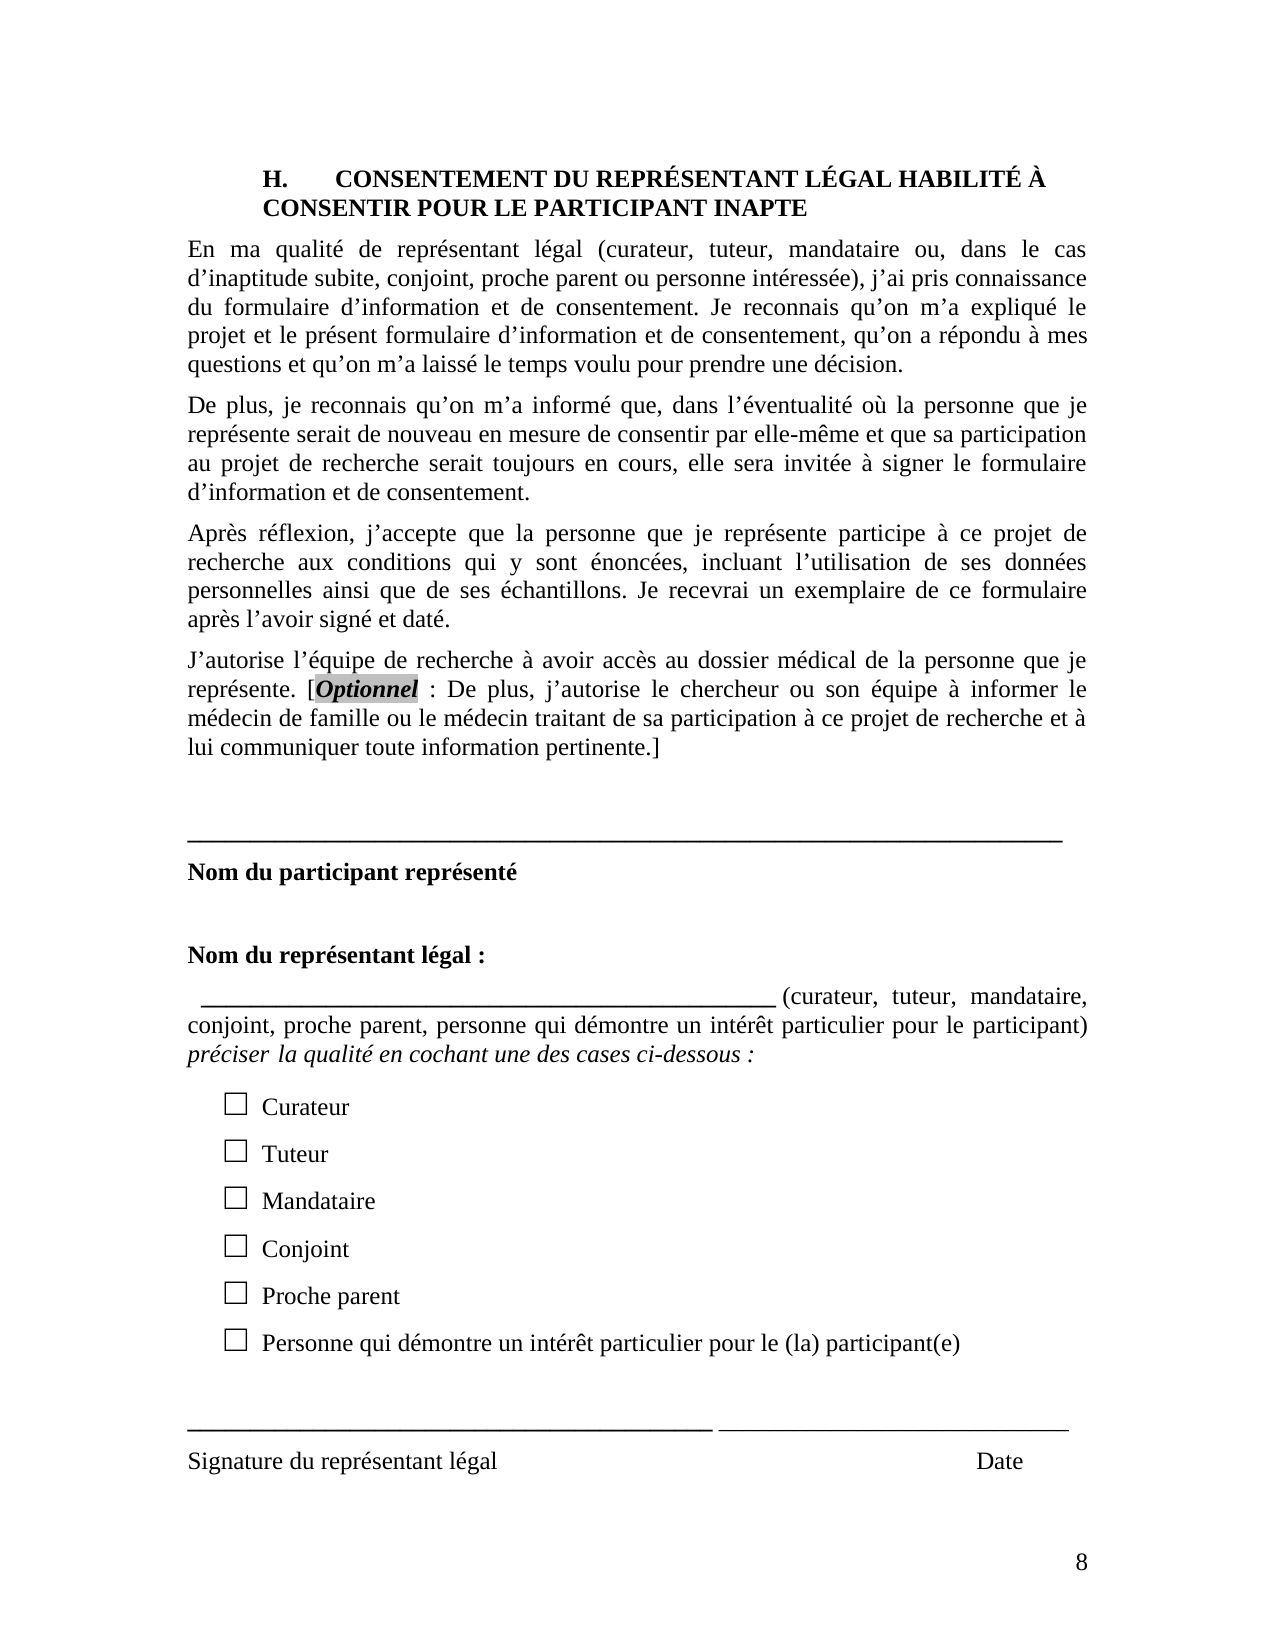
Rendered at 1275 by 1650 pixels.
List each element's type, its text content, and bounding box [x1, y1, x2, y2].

list Personne qui démontre un intérêt particulier pour le (la) participant(e) [224, 1316, 1088, 1359]
text Après réflexion, j’accepte que la personne que je représente participe à ce projet de recherche aux conditions qui y sont énoncées, incluant l’utilisation de ses données personnelles ainsi que de ses échantillons. Je recevrai un exemplaire de ce formulaire après l’avoir signé et daté. [187, 518, 1088, 633]
text __________________________________________ ____________________________ [187, 1405, 1088, 1434]
text Signature du représentant légal Date [187, 1446, 1088, 1475]
list Tuteur [224, 1127, 1088, 1170]
list Conjoint [224, 1222, 1088, 1265]
text En ma qualité de représentant légal (curateur, tuteur, mandataire ou, dans le cas d’inaptitude subite, conjoint, proche parent ou personne intéressée), j’ai pris connaissance du formulaire d’information et de consentement. Je reconnais qu’on m’a expliqué le projet et le présent formulaire d’information et de consentement, qu’on a répondu à mes questions et qu’on m’a laissé le temps voulu pour prendre une décision. [187, 234, 1088, 378]
text ______________________________________________ (curateur, tuteur, mandataire, conjoint, proche parent, personne qui démontre un intérêt particulier pour le participant) préciser la qualité en cochant une des cases ci-dessous : [187, 981, 1088, 1067]
list Mandataire [224, 1174, 1088, 1218]
subtitle CONSENTEMENT DU REPRÉSENTANT LÉGAL HABILITÉ À CONSENTIR POUR LE PARTICIPANT INAPTE [262, 164, 1088, 222]
text Nom du représentant légal : [187, 940, 1088, 969]
list Proche parent [224, 1269, 1088, 1312]
list Curateur [224, 1080, 1088, 1123]
text De plus, je reconnais qu’on m’a informé que, dans l’éventualité où la personne que je représente serait de nouveau en mesure de consentir par elle-même et que sa participation au projet de recherche serait toujours en cours, elle sera invitée à signer le formulaire d’information et de consentement. [187, 391, 1088, 506]
text ______________________________________________________________________ [187, 816, 1088, 845]
text J’autorise l’équipe de recherche à avoir accès au dossier médical de la personne que je représente. [Optionnel : De plus, j’autorise le chercheur ou son équipe à informer le médecin de famille ou le médecin traitant de sa participation à ce projet de recherche et à lui communiquer toute information pertinente.] [187, 646, 1088, 761]
text Nom du participant représenté [187, 857, 1088, 886]
